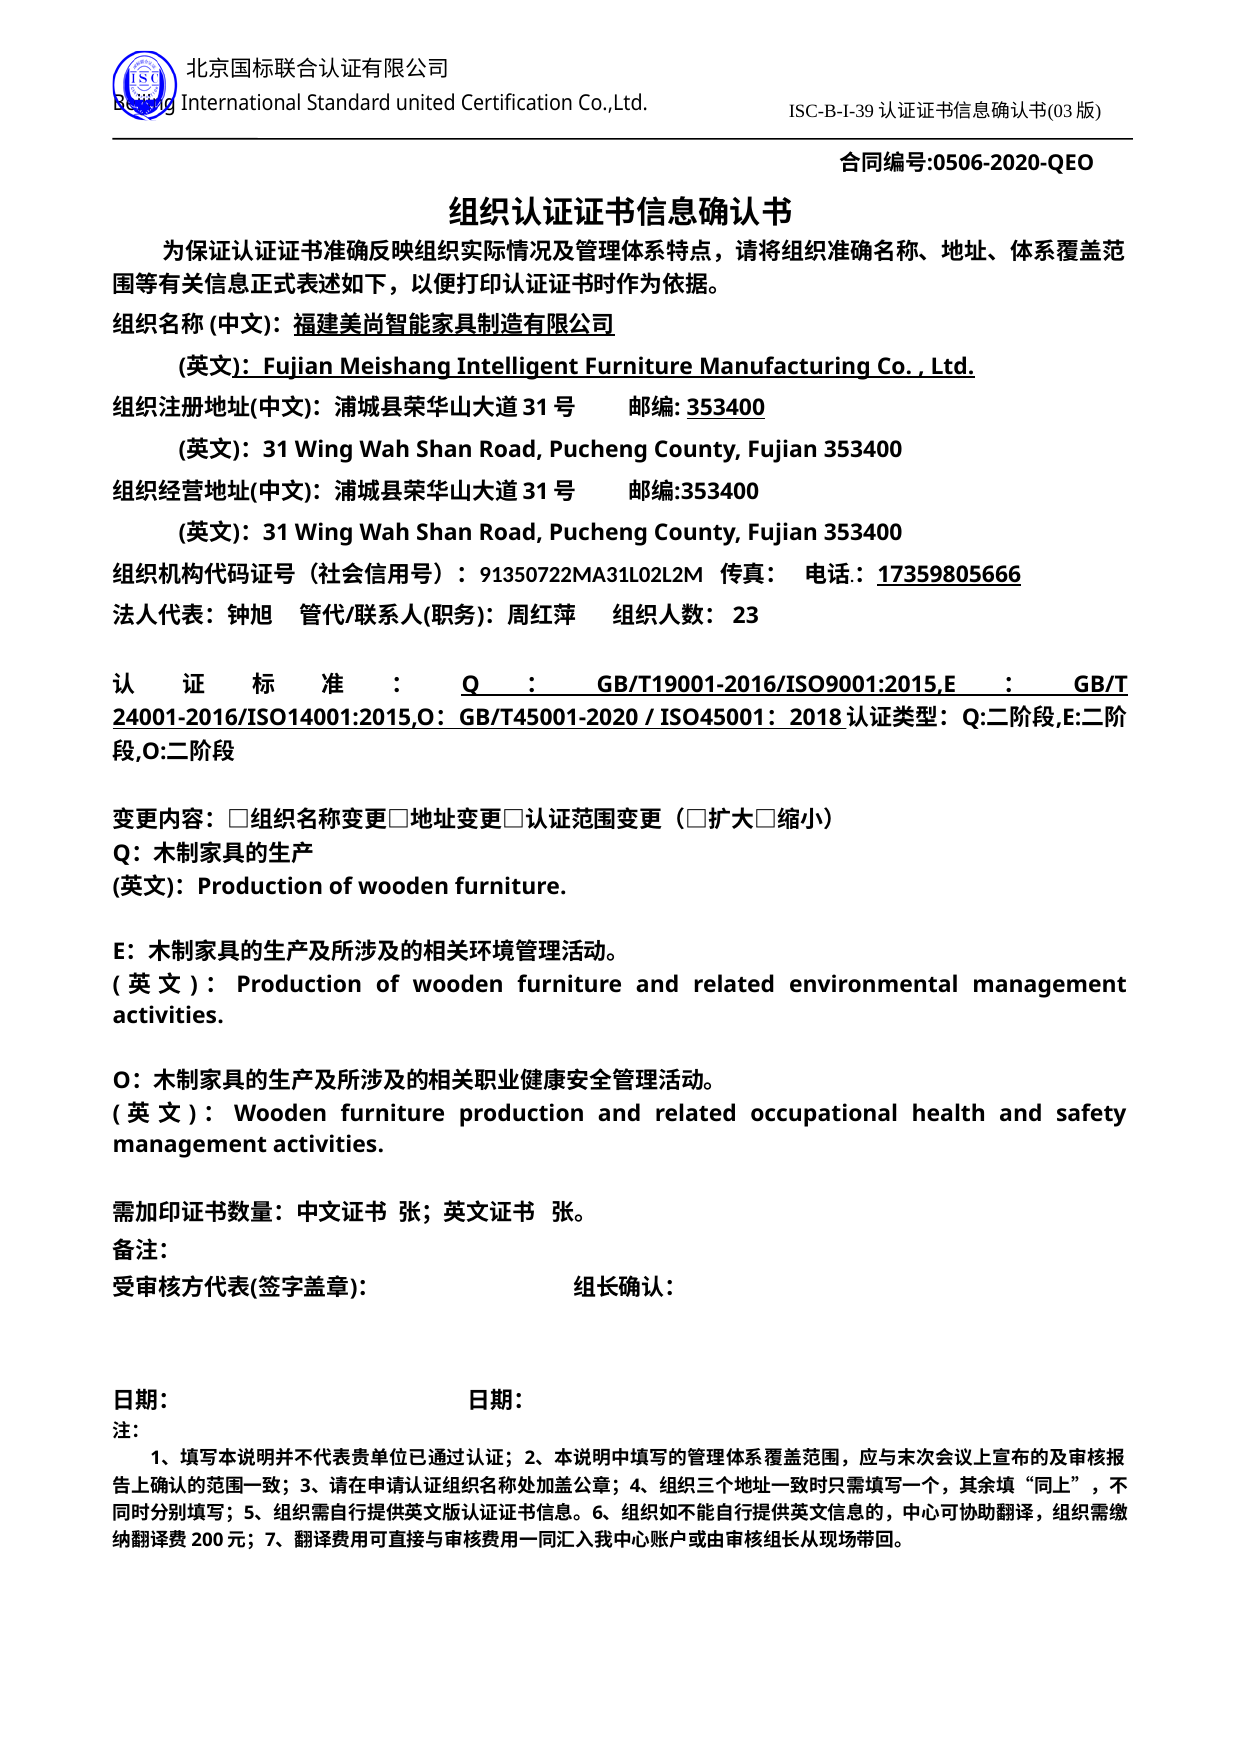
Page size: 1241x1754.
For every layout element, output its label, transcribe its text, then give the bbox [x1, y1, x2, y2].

text (英文)：Production of wooden furniture and related environmental management activities. [112, 966, 1128, 1030]
text 合同编号:0506-2020-QEO [112, 150, 1128, 175]
text 变更内容：□组织名称变更□地址变更□认证范围变更（□扩大□缩小） [112, 797, 1128, 834]
text 需加印证书数量：中文证书 张；英文证书 张。 [112, 1191, 1128, 1228]
text 组织注册地址(中文)：浦城县荣华山大道31号 邮编: 353400 [112, 382, 1128, 424]
text 组织机构代码证号（社会信用号）：91350722MA31L02L2M 传真： 电话.：17359805666 [112, 549, 1128, 591]
picture [112, 50, 180, 119]
text 日期： 日期： [112, 1378, 1128, 1416]
text O：木制家具的生产及所涉及的相关职业健康安全管理活动。 [112, 1062, 1128, 1095]
text 受审核方代表(签字盖章)： 组长确认： [112, 1266, 1128, 1303]
text 组织经营地址(中文)：浦城县荣华山大道31号 邮编:353400 [112, 466, 1128, 507]
text 法人代表：钟旭 管代/联系人(职务)：周红萍 组织人数： 23 [112, 603, 1128, 628]
text (英文)：Fujian Meishang Intelligent Furniture Manufacturing Co. , Ltd. [112, 341, 1128, 382]
text Q：木制家具的生产 [112, 834, 1128, 868]
text 认证标准：Q：GB/T19001-2016/ISO9001:2015,E：GB/T 24001-2016/ISO14001:2015,O：GB/T45001-2020 / ISO45001：2018认证类型：Q:二阶段,E:二阶段,O:二阶段 [112, 666, 1128, 766]
text (英文)：31 Wing Wah Shan Road, Pucheng County, Fujian 353400 [112, 424, 1128, 466]
text (英文)：Production of wooden furniture. [112, 868, 1128, 901]
text 为保证认证证书准确反映组织实际情况及管理体系特点，请将组织准确名称、地址、体系覆盖范围等有关信息正式表述如下，以便打印认证证书时作为依据。 [112, 233, 1128, 299]
text (英文)：31 Wing Wah Shan Road, Pucheng County, Fujian 353400 [112, 507, 1128, 549]
text (英文)：Wooden furniture production and related occupational health and safety management activities. [112, 1095, 1128, 1159]
text E：木制家具的生产及所涉及的相关环境管理活动。 [112, 932, 1128, 966]
text 备注： [112, 1228, 1128, 1266]
text 注： [112, 1416, 1128, 1443]
text 1、填写本说明并不代表贵单位已通过认证；2、本说明中填写的管理体系覆盖范围，应与末次会议上宣布的及审核报告上确认的范围一致；3、请在申请认证组织名称处加盖公章；4、组织三个地址一致时只需填写一个，其余填“同上”，不同时分别填写；5、组织需自行提供英文版认证证书信息。6、组织如不能自行提供英文信息的，中心可协助翻译，组织需缴纳翻译费200元；7、翻译费用可直接与审核费用一同汇入我中心账户或由审核组长从现场带回。 [112, 1443, 1128, 1552]
text 组织名称 (中文)：福建美尚智能家具制造有限公司 [112, 299, 1128, 341]
text 组织认证证书信息确认书 [112, 187, 1128, 233]
